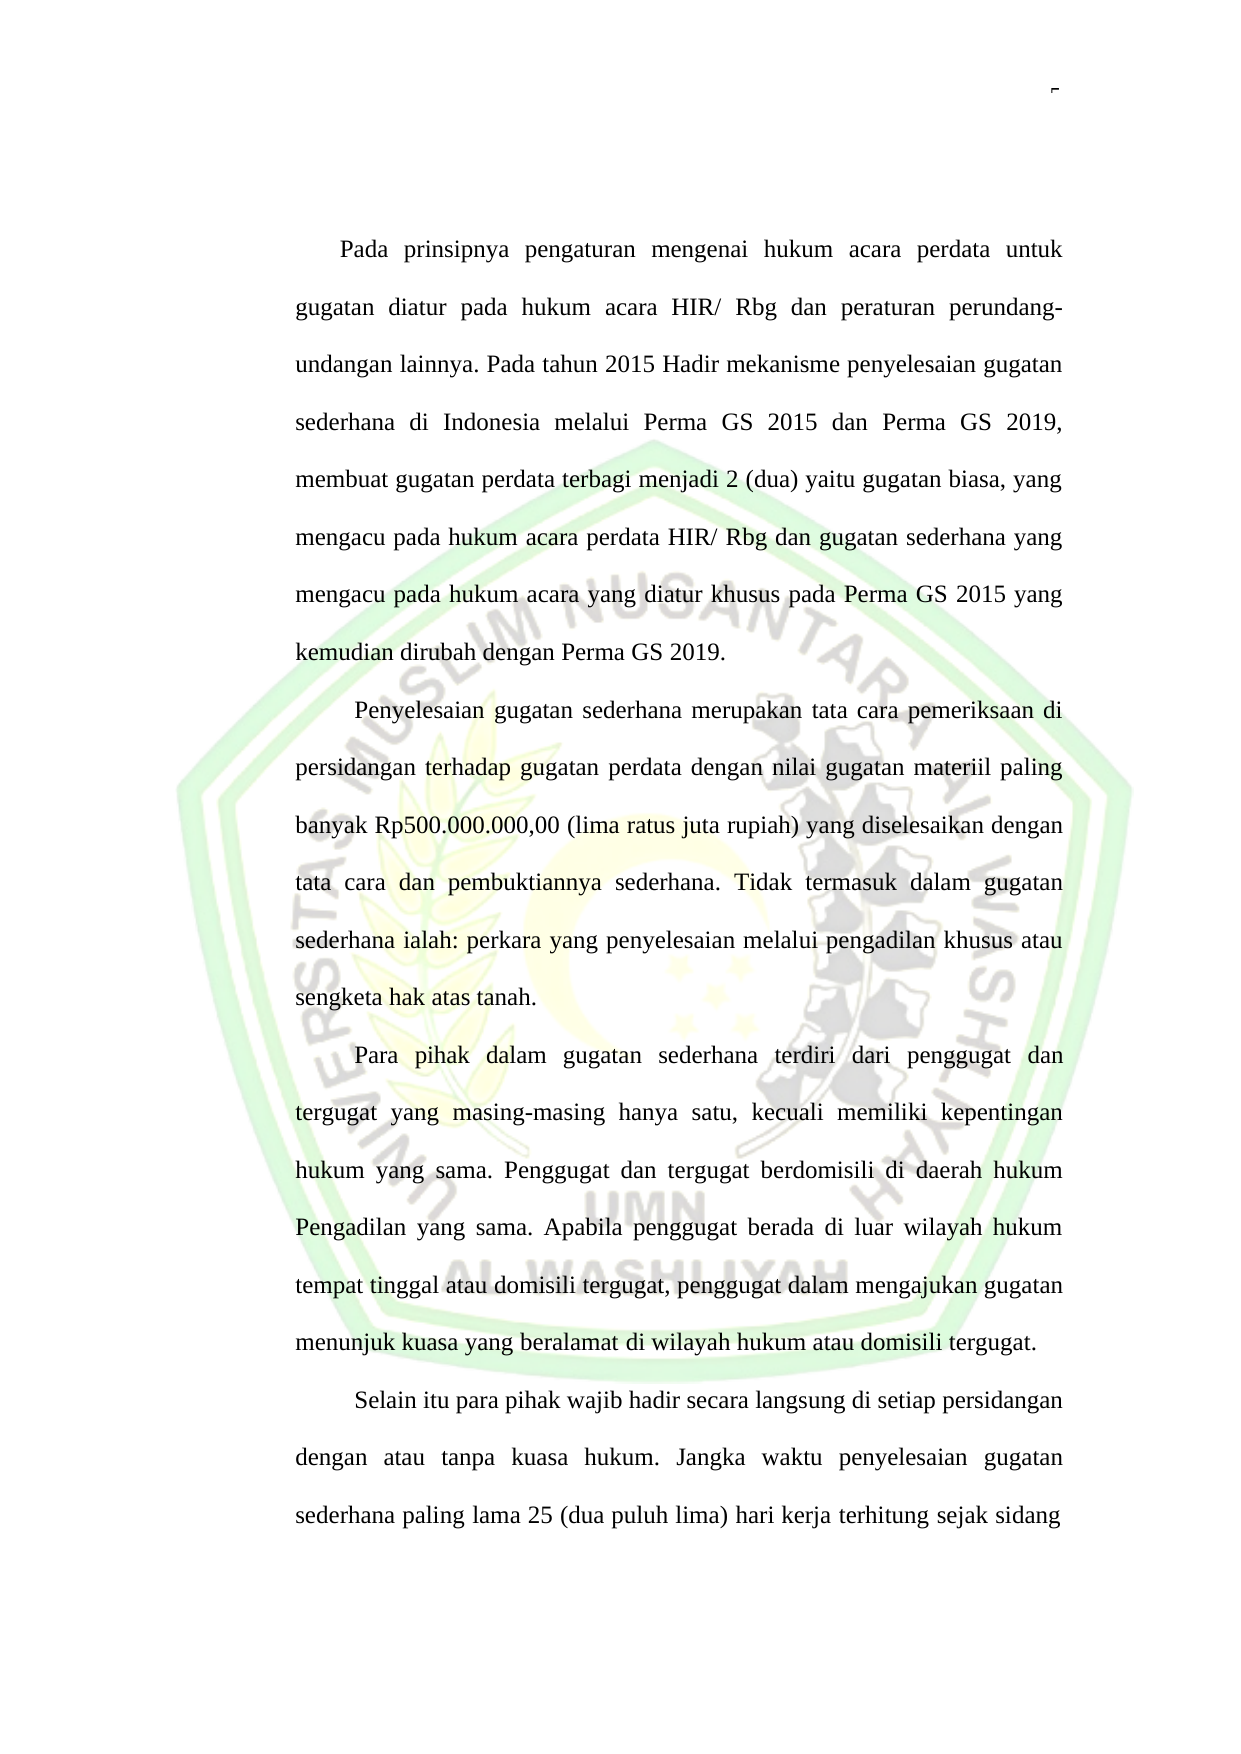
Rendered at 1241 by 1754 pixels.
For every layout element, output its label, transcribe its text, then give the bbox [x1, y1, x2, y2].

text Penyelesaian gugatan sederhana merupakan tata cara pemeriksaan di persidangan terhadap gugatan perdata dengan nilai gugatan materiil paling banyak Rp500.000.000,00 (lima ratus juta rupiah) yang diselesaikan dengan tata cara dan pembuktiannya sederhana. Tidak termasuk dalam gugatan sederhana ialah: perkara yang penyelesaian melalui pengadilan khusus atau sengketa hak atas tanah. [295, 695, 1063, 1011]
text Selain itu para pihak wajib hadir secara langsung di setiap persidangan dengan atau tanpa kuasa hukum. Jangka waktu penyelesaian gugatan sederhana paling lama 25 (dua puluh lima) hari kerja terhitung sejak sidang [295, 1385, 1063, 1529]
text Pada prinsipnya pengaturan mengenai hukum acara perdata untuk gugatan diatur pada hukum acara HIR/ Rbg dan peraturan perundang- undangan lainnya. Pada tahun 2015 Hadir mekanisme penyelesaian gugatan sederhana di Indonesia melalui Perma GS 2015 dan Perma GS 2019, membuat gugatan perdata terbagi menjadi 2 (dua) yaitu gugatan biasa, yang mengacu pada hukum acara perdata HIR/ Rbg dan gugatan sederhana yang mengacu pada hukum acara yang diatur khusus pada Perma GS 2015 yang kemudian dirubah dengan Perma GS 2019. [295, 234, 1063, 666]
text Para pihak dalam gugatan sederhana terdiri dari penggugat dan tergugat yang masing-masing hanya satu, kecuali memiliki kepentingan hukum yang sama. Penggugat dan tergugat berdomisili di daerah hukum Pengadilan yang sama. Apabila penggugat berada di luar wilayah hukum tempat tinggal atau domisili tergugat, penggugat dalam mengajukan gugatan menunjuk kuasa yang beralamat di wilayah hukum atau domisili tergugat. [295, 1040, 1063, 1356]
